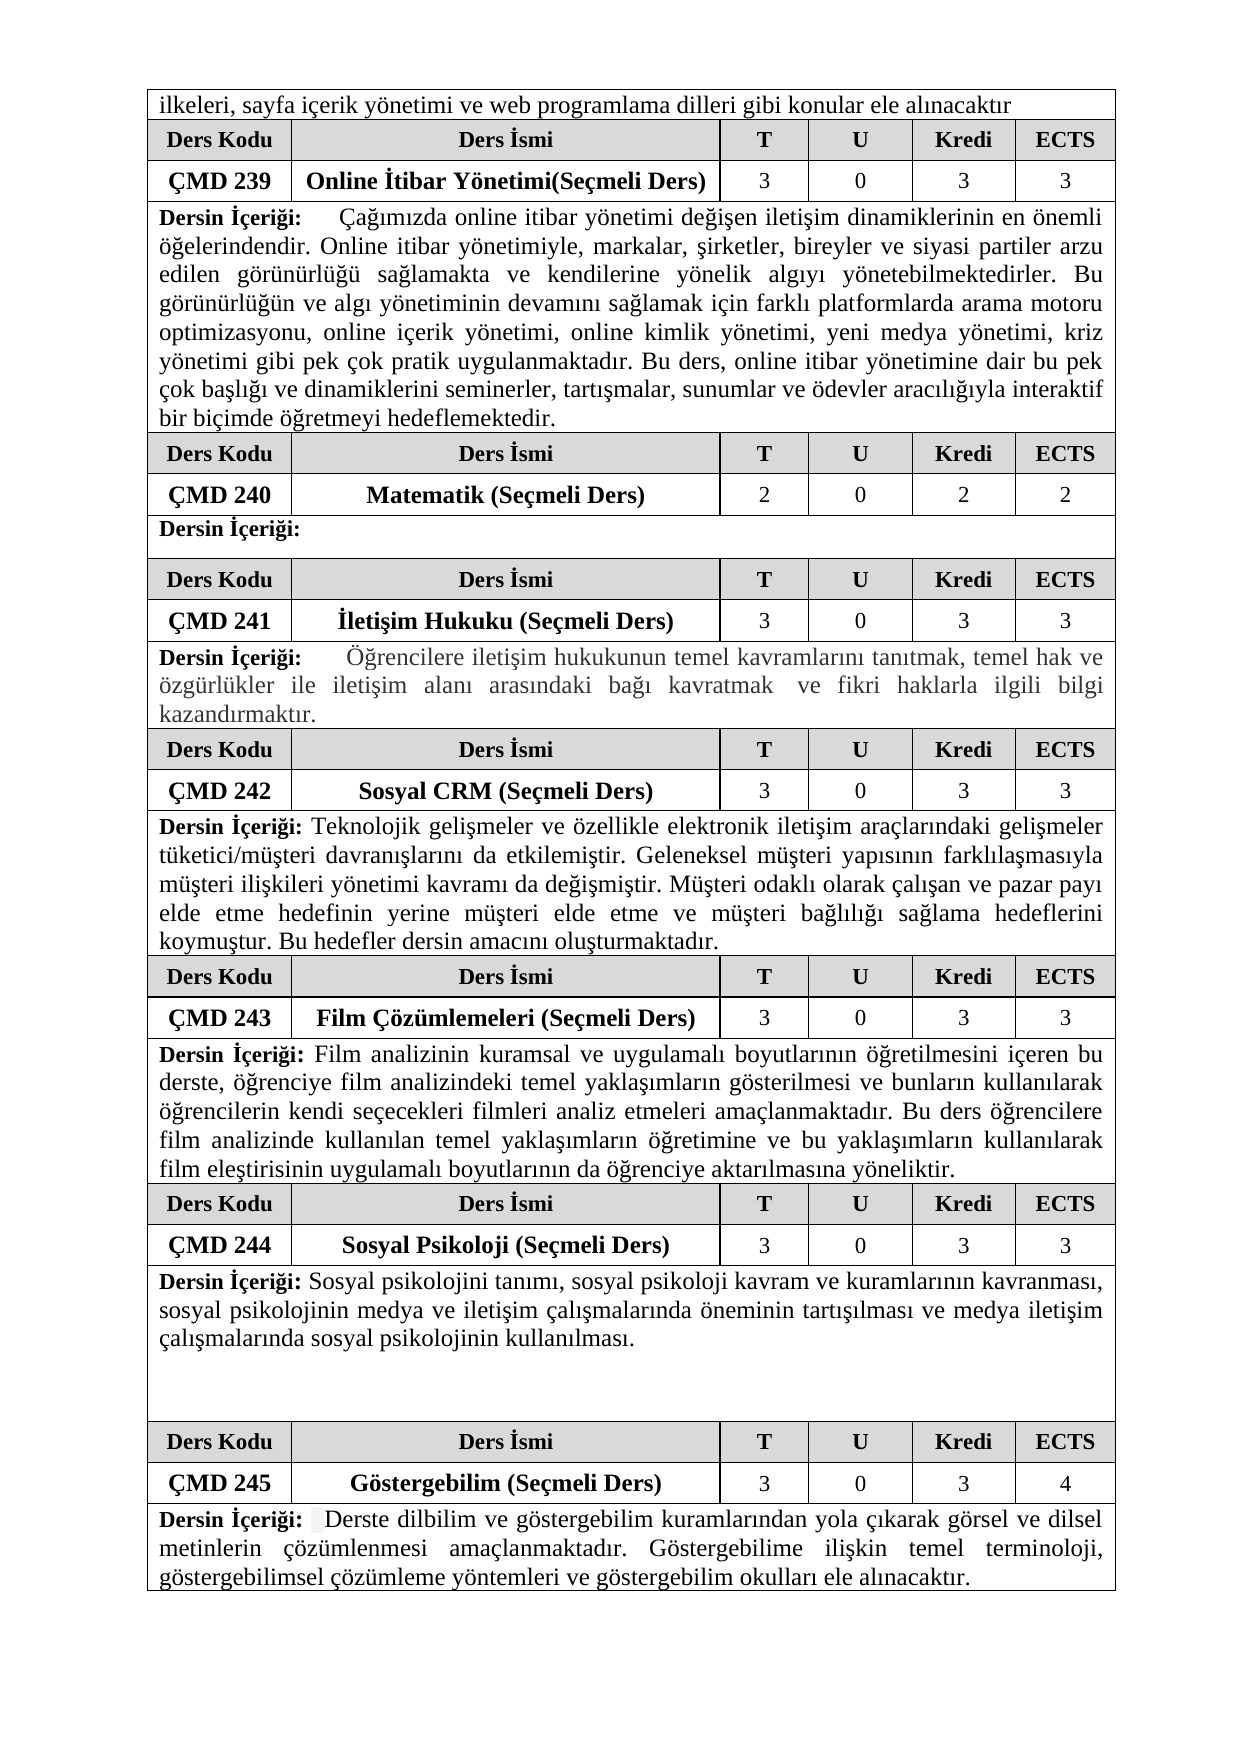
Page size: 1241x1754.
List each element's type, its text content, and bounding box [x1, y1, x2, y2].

table_cell U [809, 1184, 912, 1224]
table_cell Ders İsmi [292, 1184, 719, 1224]
table_cell İletişim Hukuku (Seçmeli Ders) [292, 600, 719, 641]
table_cell Dersin İçeriği: Sosyal psikolojini tanımı, sosyal psikoloji kavram ve kuramlarının kavranması, sosyal psikolojinin medya ve iletişim çalışmalarında öneminin tartışılması ve medya iletişim çalışmalarında sosyal psikolojinin kullanılması. [148, 1266, 1115, 1421]
table_cell 2 [721, 474, 808, 514]
table_cell Dersin İçeriği: Teknolojik gelişmeler ve özellikle elektronik iletişim araçlarındaki gelişmeler tüketici/müşteri davranışlarını da etkilemiştir. Geleneksel müşteri yapısının farklılaşmasıyla müşteri ilişkileri yönetimi kavramı da değişmiştir. Müşteri odaklı olarak çalışan ve pazar payı elde etme hedefinin yerine müşteri elde etme ve müşteri bağlılığı sağlama hedeflerini koymuştur. Bu hedefler dersin amacını oluşturmaktadır. [719, 811, 1115, 955]
table_cell Kredi [913, 956, 1015, 996]
table_cell ECTS [1016, 956, 1115, 996]
table_cell 0 [809, 770, 912, 810]
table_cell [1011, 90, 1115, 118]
table_cell T [721, 433, 808, 473]
table_cell 3 [721, 1463, 808, 1503]
table_cell Kredi [913, 729, 1015, 769]
table_cell ECTS [1016, 433, 1115, 473]
table_cell T [721, 120, 808, 160]
table_cell Kredi [913, 1184, 1015, 1224]
table_cell ÇMD 240 [148, 474, 291, 514]
table_cell 3 [721, 600, 808, 641]
table_cell Kredi [913, 120, 1015, 160]
table_cell 3 [721, 998, 808, 1038]
table_cell 3 [913, 1463, 1015, 1503]
table_cell Ders Kodu [148, 1422, 291, 1462]
table_cell Ders İsmi [292, 559, 719, 599]
table_cell 3 [913, 1225, 1015, 1265]
table_cell ECTS [1016, 1184, 1115, 1224]
table_cell 4 [1016, 1463, 1115, 1503]
table_cell Ders Kodu [148, 1184, 291, 1224]
table_cell T [721, 559, 808, 599]
table_cell U [809, 559, 912, 599]
table_cell 3 [721, 161, 808, 201]
table_cell ECTS [1016, 559, 1115, 599]
table_cell Dersin İçeriği: Çağımızda online itibar yönetimi değişen iletişim dinamiklerinin en önemli öğelerindendir. Online itibar yönetimiyle, markalar, şirketler, bireyler ve siyasi partiler arzu edilen görünürlüğü sağlamakta ve kendilerine yönelik algıyı yönetebilmektedirler. Bu görünürlüğün ve algı yönetiminin devamını sağlamak için farklı platformlarda arama motoru optimizasyonu, online içerik yönetimi, online kimlik yönetimi, yeni medya yönetimi, kriz yönetimi gibi pek çok pratik uygulanmaktadır. Bu ders, online itibar yönetimine dair bu pek çok başlığı ve dinamiklerini seminerler, tartışmalar, sunumlar ve ödevler aracılığıyla interaktif bir biçimde öğretmeyi hedeflemektedir. [148, 202, 1115, 432]
table_cell 3 [1016, 161, 1115, 201]
table_cell U [809, 120, 912, 160]
table_cell T [721, 956, 808, 996]
table_cell ÇMD 241 [148, 600, 291, 641]
table_cell 0 [809, 1225, 912, 1265]
table_cell Dersin İçeriği: Film analizinin kuramsal ve uygulamalı boyutlarının öğretilmesini içeren bu derste, öğrenciye film analizindeki temel yaklaşımların gösterilmesi ve bunların kullanılarak öğrencilerin kendi seçecekleri filmleri analiz etmeleri amaçlanmaktadır. Bu ders öğrencilere film analizinde kullanılan temel yaklaşımların öğretimine ve bu yaklaşımların kullanılarak film eleştirisinin uygulamalı boyutlarının da öğrenciye aktarılmasına yöneliktir. [148, 1039, 1115, 1182]
table_cell 0 [809, 474, 912, 514]
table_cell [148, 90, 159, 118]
table_cell Kredi [913, 559, 1015, 599]
table_cell 0 [809, 600, 912, 641]
table_cell Kredi [913, 433, 1015, 473]
table_cell Kredi [913, 1422, 1015, 1462]
table_cell T [721, 1422, 808, 1462]
table_cell 0 [809, 1463, 912, 1503]
table_cell Göstergebilim (Seçmeli Ders) [292, 1463, 719, 1503]
table_cell 3 [1016, 600, 1115, 641]
table_cell Ders Kodu [148, 120, 291, 160]
table_cell 3 [721, 770, 808, 810]
table_cell 3 [913, 161, 1015, 201]
table_cell U [809, 1422, 912, 1462]
table_cell 3 [913, 998, 1015, 1038]
table_cell Ders Kodu [148, 433, 291, 473]
table_cell 0 [809, 161, 912, 201]
table_cell Ders İsmi [292, 729, 719, 769]
table_cell 2 [913, 474, 1015, 514]
table_cell ÇMD 244 [148, 1225, 291, 1265]
table_cell Film Çözümlemeleri (Seçmeli Ders) [292, 998, 719, 1038]
table_cell ÇMD 239 [148, 161, 291, 201]
table_cell Ders Kodu [148, 729, 291, 769]
table_cell ÇMD 242 [148, 770, 291, 810]
table_cell 3 [913, 770, 1015, 810]
table_cell Dersin İçeriği: Öğrencilere iletişim hukukunun temel kavramlarını tanıtmak, temel hak ve özgürlükler ile iletişim alanı arasındaki bağı kavratmak ve fikri haklarla ilgili bilgi kazandırmaktır. [316, 642, 1115, 728]
table_cell 2 [1016, 474, 1115, 514]
table_cell T [721, 1184, 808, 1224]
table_cell Sosyal Psikoloji (Seçmeli Ders) [292, 1225, 719, 1265]
table_cell ECTS [1016, 1422, 1115, 1462]
table_cell ECTS [1016, 120, 1115, 160]
table_cell 3 [1016, 1225, 1115, 1265]
table_cell Ders İsmi [292, 120, 719, 160]
table_cell ÇMD 243 [148, 998, 291, 1038]
table_cell Dersin İçeriği: [148, 516, 1115, 558]
table_cell Ders İsmi [292, 956, 719, 996]
table_cell 3 [1016, 998, 1115, 1038]
table_cell Ders İsmi [292, 1422, 719, 1462]
table_cell U [809, 956, 912, 996]
table_cell Dersin İçeriği: Öğrencilere iletişim hukukunun temel kavramlarını tanıtmak, temel hak ve özgürlükler ile iletişim alanı arasındaki bağı kavratmak ve fikri haklarla ilgili bilgi kazandırmaktır. [148, 642, 339, 728]
table_cell U [809, 433, 912, 473]
table_cell 3 [913, 600, 1015, 641]
table_cell Ders Kodu [148, 559, 291, 599]
table_cell 3 [1016, 770, 1115, 810]
table_cell U [809, 729, 912, 769]
table_cell ÇMD 245 [148, 1463, 291, 1503]
table_cell ECTS [1016, 729, 1115, 769]
table_cell Ders İsmi [292, 433, 719, 473]
table_cell Online İtibar Yönetimi(Seçmeli Ders) [292, 161, 719, 201]
table_cell Ders Kodu [148, 956, 291, 996]
table_cell 0 [809, 998, 912, 1038]
table_cell Matematik (Seçmeli Ders) [292, 474, 719, 514]
table_cell Sosyal CRM (Seçmeli Ders) [292, 770, 719, 810]
table_cell T [721, 729, 808, 769]
table_cell 3 [721, 1225, 808, 1265]
